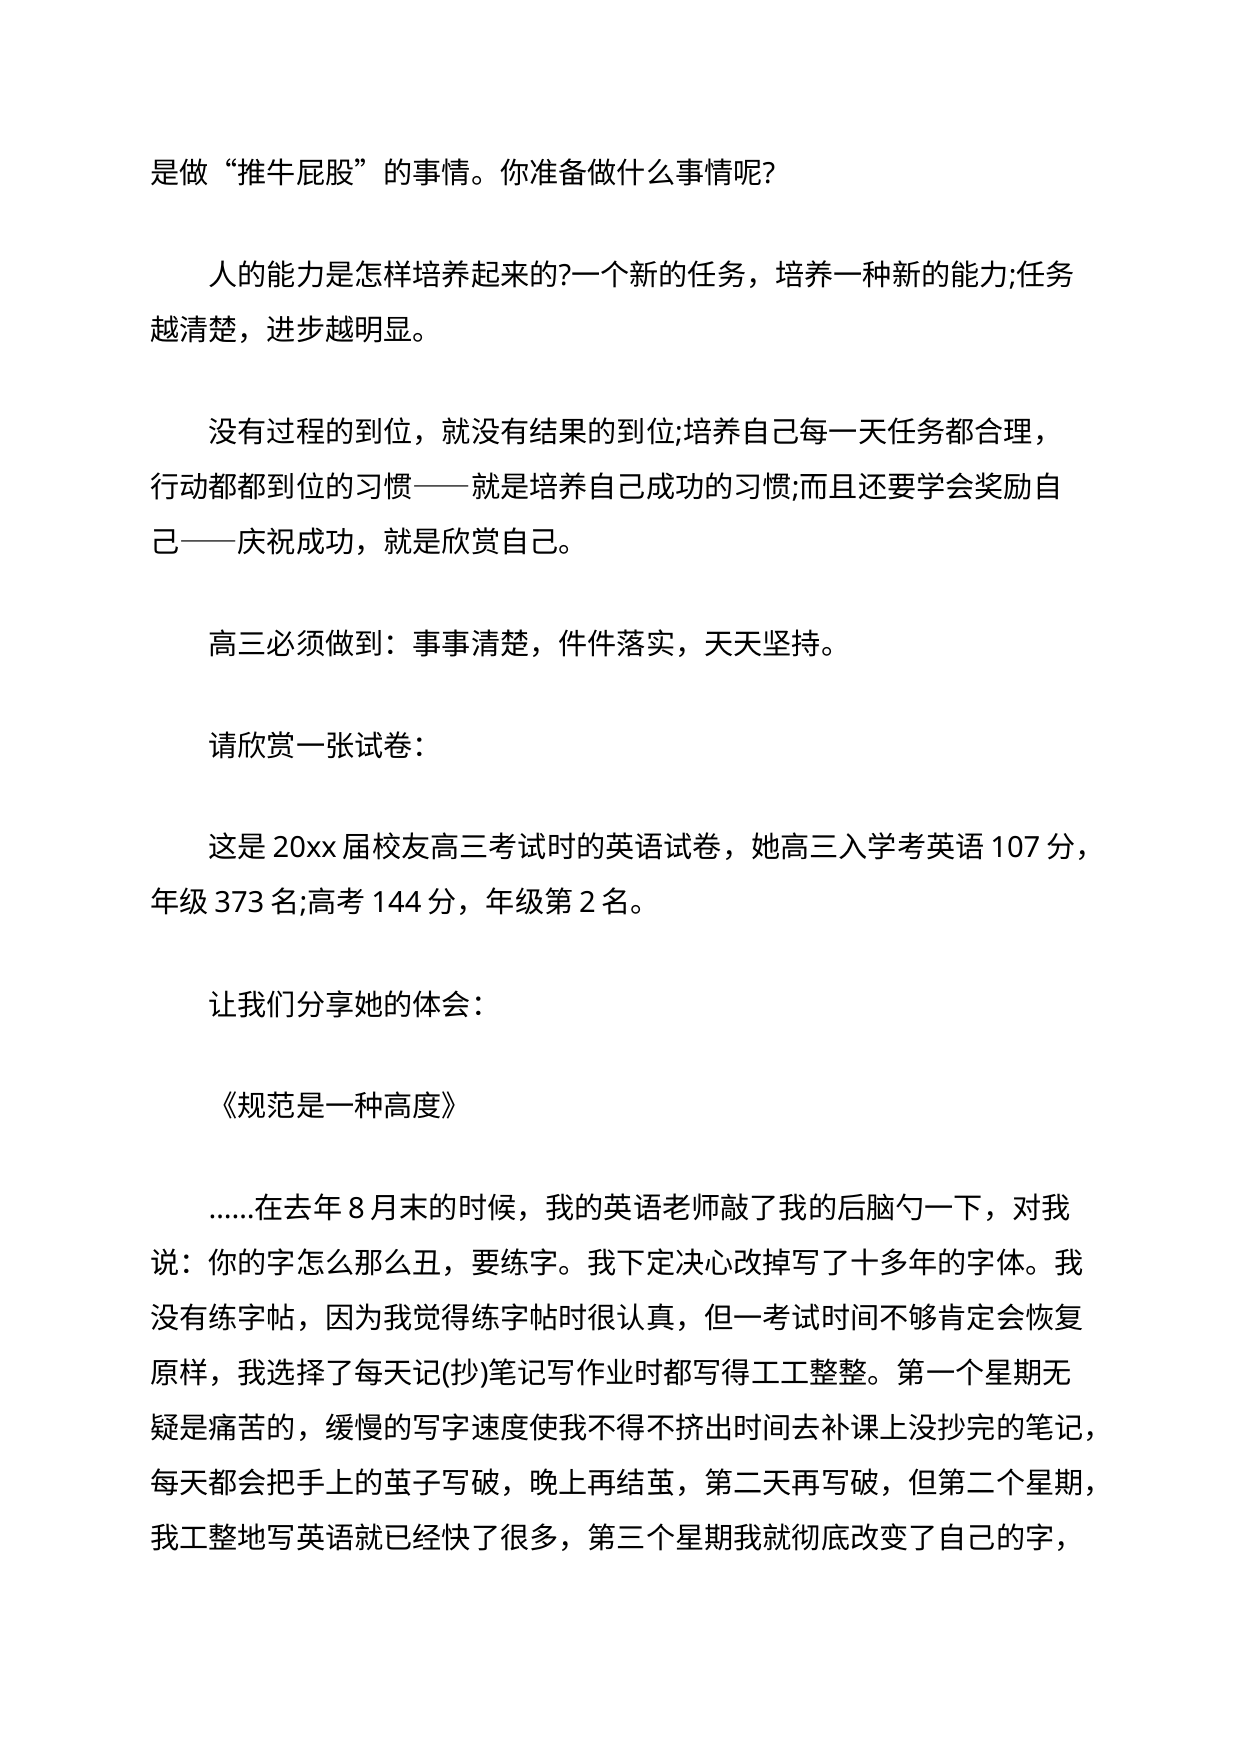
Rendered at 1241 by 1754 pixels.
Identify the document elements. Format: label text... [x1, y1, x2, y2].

text 没有过程的到位，就没有结果的到位;培养自己每一天任务都合理，行动都都到位的习惯——就是培养自己成功的习惯;而且还要学会奖励自己——庆祝成功，就是欣赏自己。 [150, 409, 1090, 561]
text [150, 150, 1090, 192]
text 这是20xx届校友高三考试时的英语试卷，她高三入学考英语107分，年级373名;高考144分，年级第2名。 [150, 824, 1090, 921]
text 高三必须做到：事事清楚，件件落实，天天坚持。 [150, 621, 1090, 663]
text 人的能力是怎样培养起来的?一个新的任务，培养一种新的能力;任务越清楚，进步越明显。 [150, 252, 1090, 349]
text 让我们分享她的体会： [150, 981, 1090, 1023]
text 《规范是一种高度》 [150, 1083, 1090, 1125]
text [150, 1184, 1090, 1556]
text 请欣赏一张试卷： [150, 722, 1090, 764]
